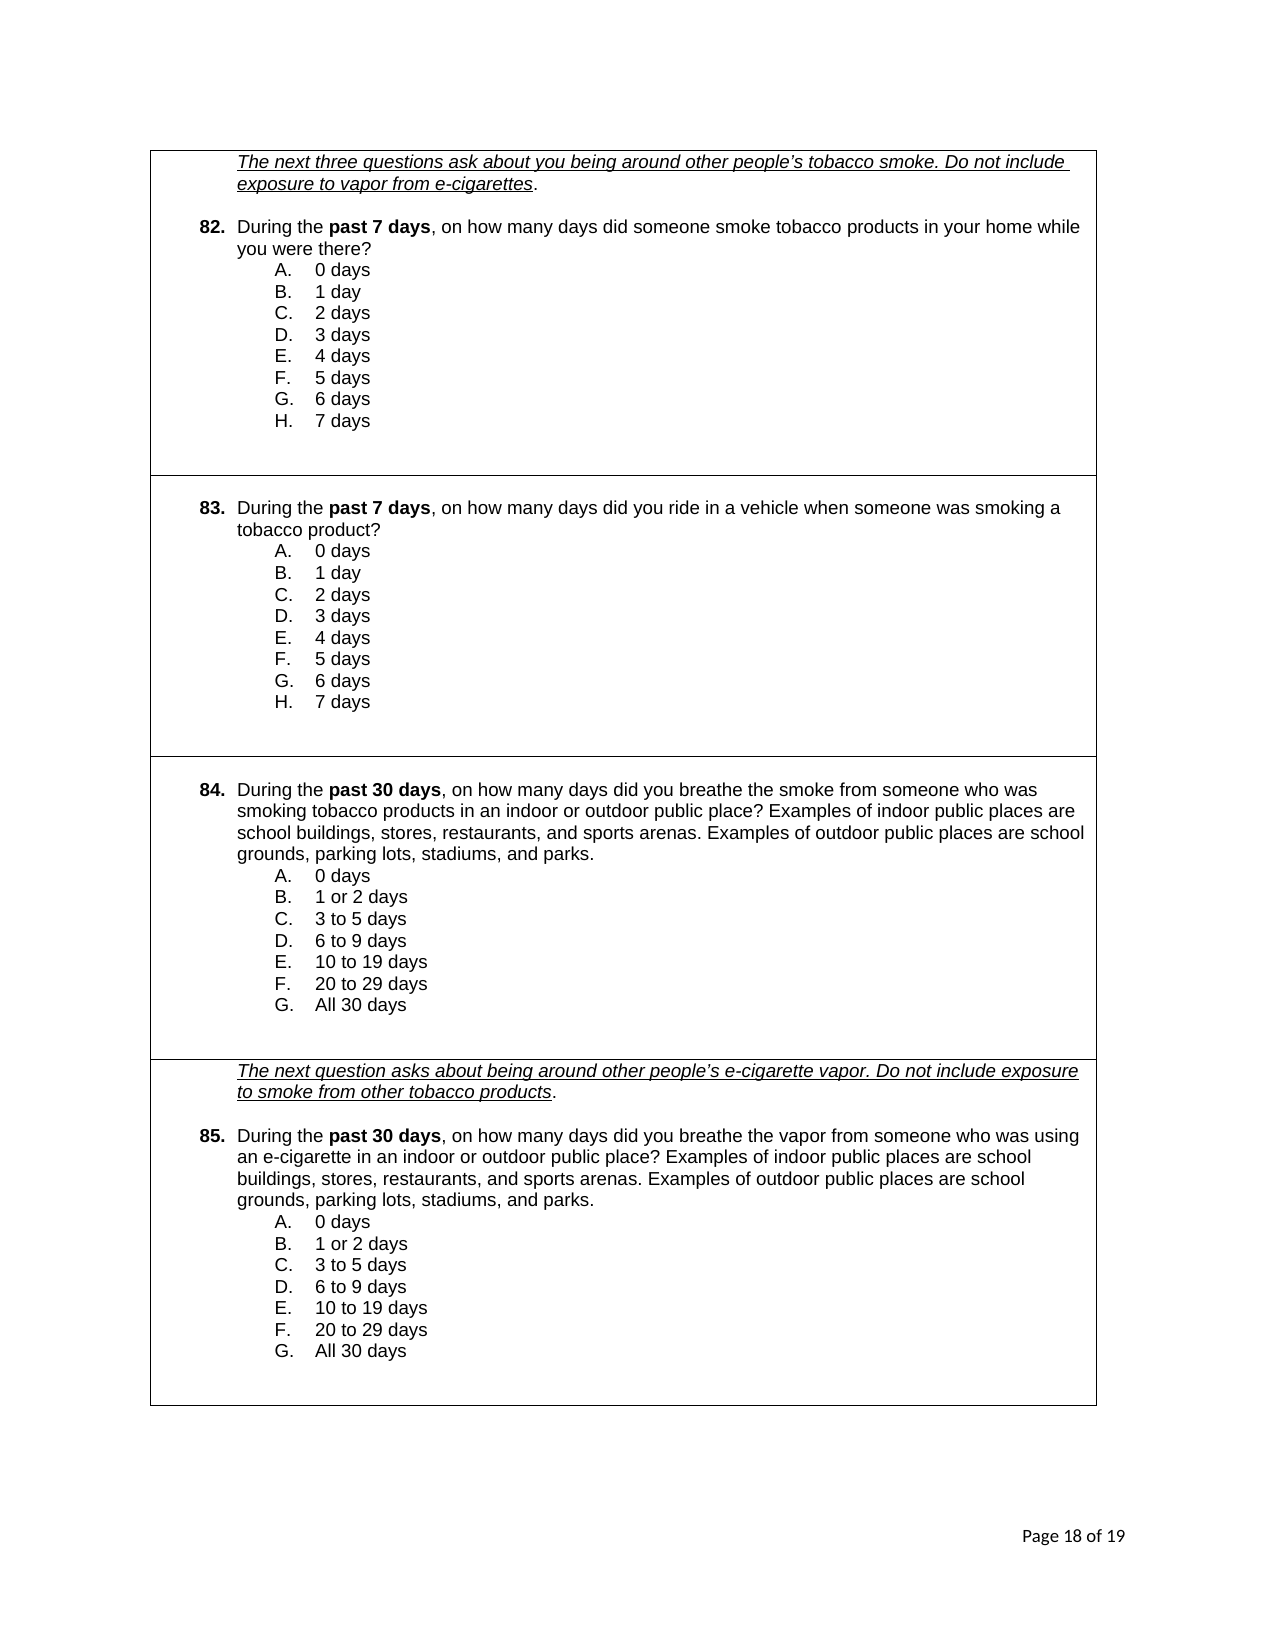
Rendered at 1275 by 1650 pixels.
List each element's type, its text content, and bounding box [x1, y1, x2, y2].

table_cell The next three questions ask about you being around other people’s tobacco smoke. Do not include exposure to vapor from e-cigarettes. During the past 7 days, on how many days did someone smoke tobacco products in your home while you were there? 0 days 1 day 2 days 3 days 4 days 5 days 6 days 7 days [151, 151, 1096, 474]
table_cell During the past 7 days, on how many days did you ride in a vehicle when someone was smoking a tobacco product? 0 days 1 day 2 days 3 days 4 days 5 days 6 days 7 days [151, 476, 1096, 756]
table_cell During the past 30 days, on how many days did you breathe the smoke from someone who was smoking tobacco products in an indoor or outdoor public place? Examples of indoor public places are school buildings, stores, restaurants, and sports arenas. Examples of outdoor public places are school grounds, parking lots, stadiums, and parks. 0 days 1 or 2 days 3 to 5 days 6 to 9 days 10 to 19 days 20 to 29 days All 30 days [151, 757, 1096, 1059]
table_cell The next question asks about being around other people’s e-cigarette vapor. Do not include exposure to smoke from other tobacco products. During the past 30 days, on how many days did you breathe the vapor from someone who was using an e-cigarette in an indoor or outdoor public place? Examples of indoor public places are school buildings, stores, restaurants, and sports arenas. Examples of outdoor public places are school grounds, parking lots, stadiums, and parks. 0 days 1 or 2 days 3 to 5 days 6 to 9 days 10 to 19 days 20 to 29 days All 30 days [151, 1060, 1096, 1405]
